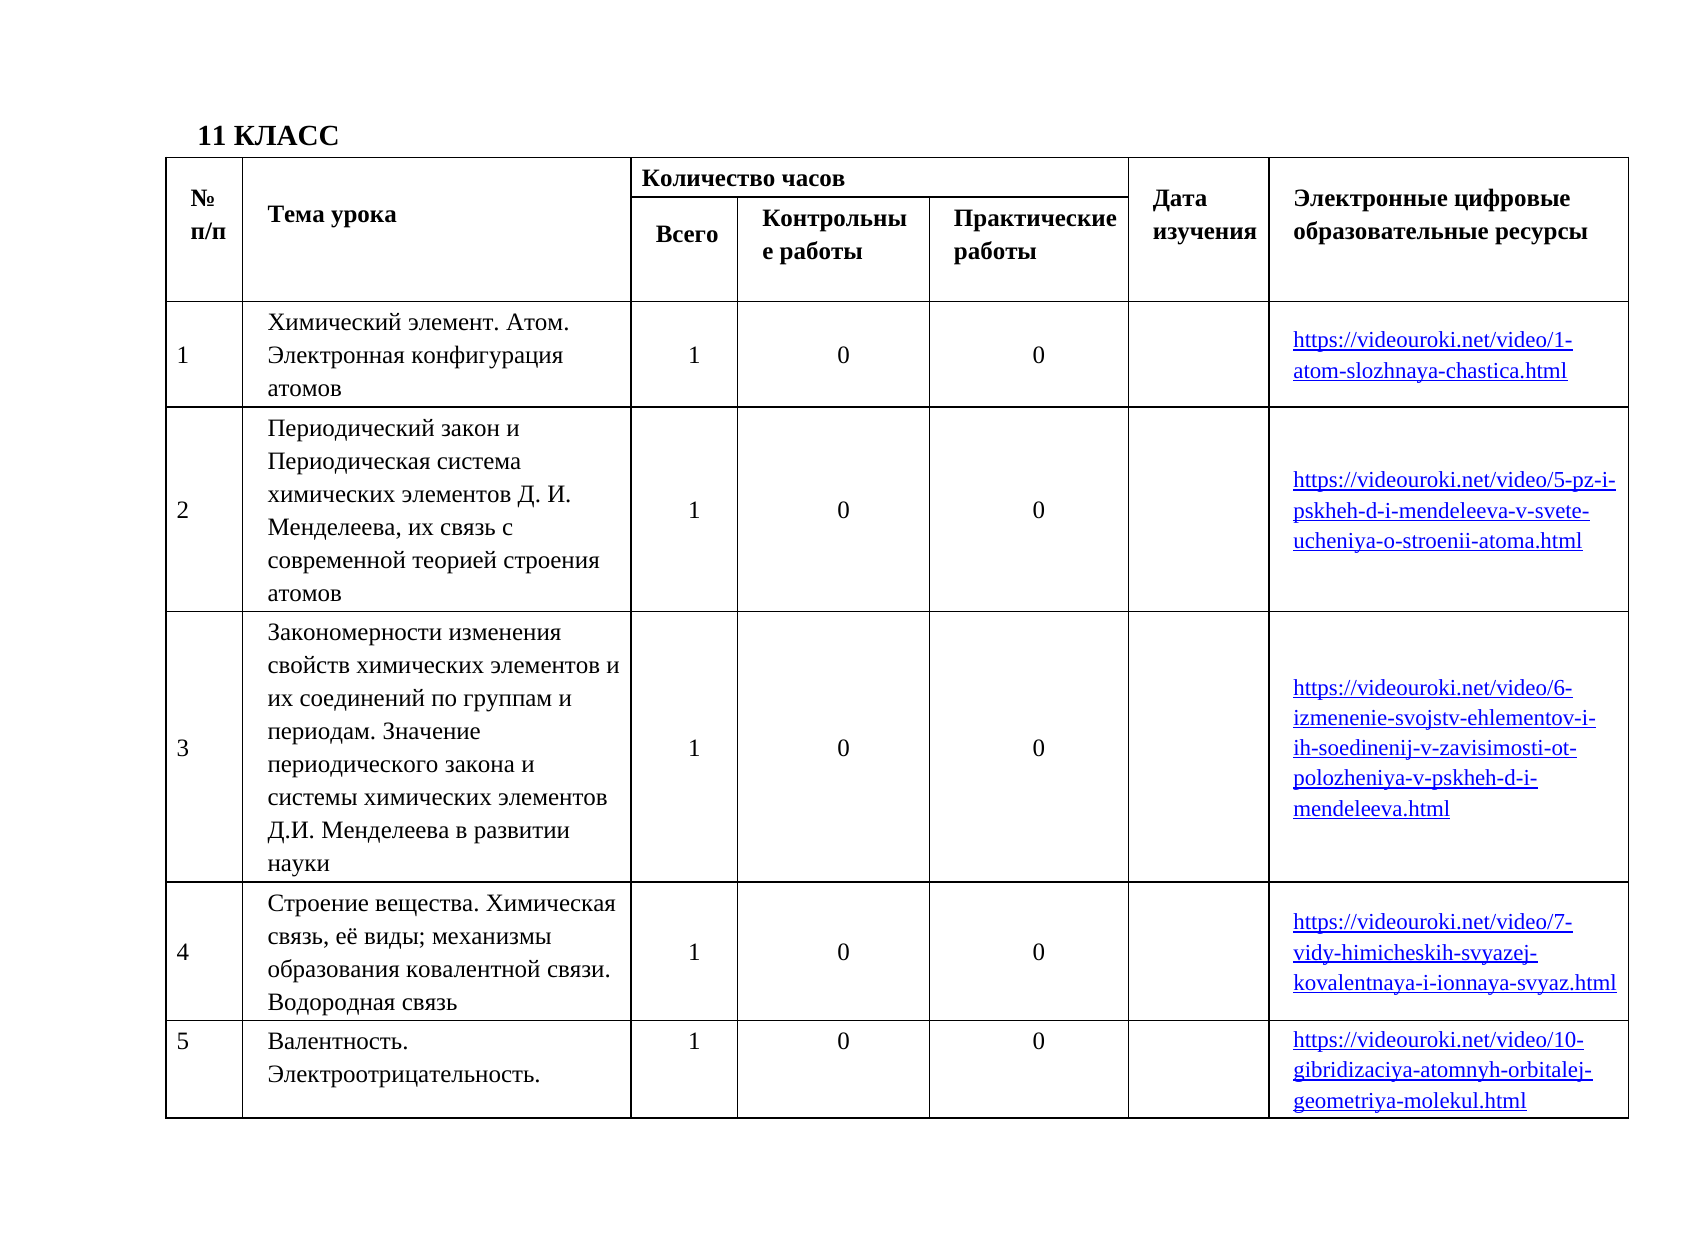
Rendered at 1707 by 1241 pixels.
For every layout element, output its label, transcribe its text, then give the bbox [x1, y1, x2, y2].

table_cell [1129, 408, 1268, 611]
table_cell [1129, 1021, 1268, 1117]
table_cell 0 [738, 883, 929, 1019]
table_cell 1 [632, 302, 737, 406]
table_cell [1270, 1021, 1628, 1117]
table_cell 0 [738, 612, 929, 881]
table_header Тема урока [243, 158, 630, 301]
table_cell [1129, 302, 1268, 406]
table_cell [1129, 883, 1268, 1019]
table_cell Закономерности изменения свойств химических элементов и их соединений по группам и периодам. Значение периодического закона и системы химических элементов Д.И. Менделеева в развитии науки [243, 612, 630, 881]
table_cell 0 [930, 302, 1128, 406]
table_cell https://videouroki.net/video/1-atom-slozhnaya-chastica.html [1270, 302, 1628, 406]
table_cell https://videouroki.net/video/5-pz-i-pskheh-d-i-mendeleeva-v-svete-ucheniya-o-stroenii-atoma.html [1270, 408, 1628, 611]
table_cell 1 [632, 612, 737, 881]
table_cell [243, 1021, 630, 1117]
table_cell 0 [930, 612, 1128, 881]
table_cell 0 [930, 883, 1128, 1019]
table_cell 3 [167, 612, 242, 881]
table_cell Всего [632, 198, 737, 301]
table_cell Периодический закон и Периодическая система химических элементов Д. И. Менделеева, их связь с современной теорией строения атомов [243, 408, 630, 611]
table_cell 0 [738, 302, 929, 406]
table_header № п/п [167, 158, 242, 301]
table_cell [1129, 612, 1268, 881]
table_cell 0 [738, 1021, 929, 1117]
table_cell Химический элемент. Атом. Электронная конфигурация атомов [243, 302, 630, 406]
table_cell https://videouroki.net/video/6-izmenenie-svojstv-ehlementov-i-ih-soedinenij-v-zavisimosti-ot-polozheniya-v-pskheh-d-i-mendeleeva.html [1270, 612, 1628, 881]
table_cell 1 [632, 408, 737, 611]
table_cell 2 [167, 408, 242, 611]
table_cell Строение вещества. Химическая связь, её виды; механизмы образования ковалентной связи. Водородная связь [243, 883, 630, 1019]
table_cell 0 [930, 1021, 1128, 1117]
table_cell 4 [167, 883, 242, 1019]
table_cell 1 [167, 302, 242, 406]
table_cell 5 [167, 1021, 242, 1117]
table_cell 1 [632, 883, 737, 1019]
table_header Дата изучения [1129, 158, 1268, 301]
table_header Количество часов [632, 158, 1128, 196]
table_cell 1 [632, 1021, 737, 1117]
table_cell https://videouroki.net/video/7-vidy-himicheskih-svyazej-kovalentnaya-i-ionnaya-svyaz.html [1270, 883, 1628, 1019]
text 11 КЛАСС [190, 118, 1618, 152]
table_cell Практические работы [930, 198, 1128, 301]
table_cell 0 [738, 408, 929, 611]
table_cell Контрольные работы [738, 198, 929, 301]
table_cell 0 [930, 408, 1128, 611]
table_header Электронные цифровые образовательные ресурсы [1270, 158, 1628, 301]
